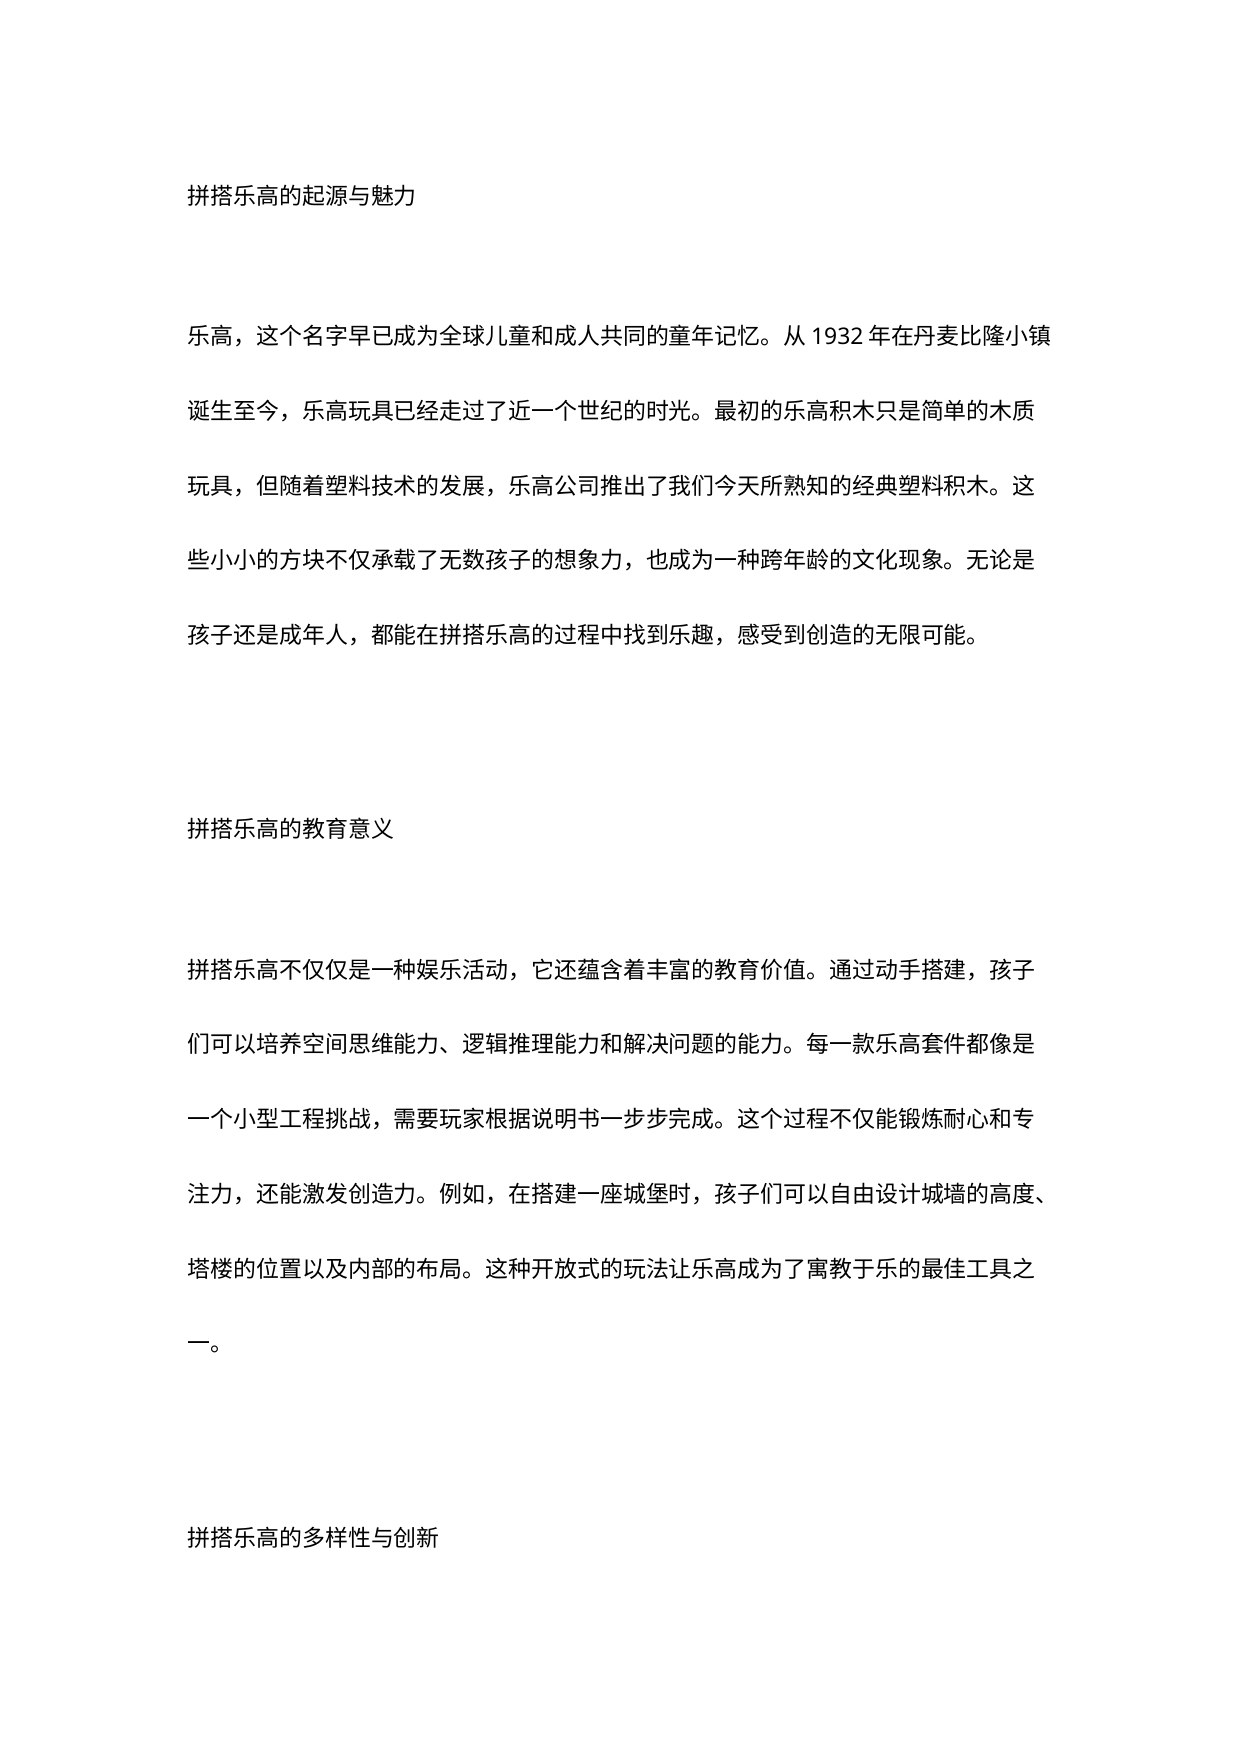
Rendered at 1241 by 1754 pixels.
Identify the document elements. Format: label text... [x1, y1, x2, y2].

text 拼搭乐高的起源与魅力 [187, 162, 1053, 227]
text 拼搭乐高的教育意义 [187, 795, 1053, 860]
text 拼搭乐高的多样性与创新 [187, 1503, 1053, 1568]
text 拼搭乐高不仅仅是一种娱乐活动，它还蕴含着丰富的教育价值。通过动手搭建，孩子们可以培养空间思维能力、逻辑推理能力和解决问题的能力。每一款乐高套件都像是一个小型工程挑战，需要玩家根据说明书一步步完成。这个过程不仅能锻炼耐心和专注力，还能激发创造力。例如，在搭建一座城堡时，孩子们可以自由设计城墙的高度、塔楼的位置以及内部的布局。这种开放式的玩法让乐高成为了寓教于乐的最佳工具之一。 [187, 936, 1053, 1374]
text 乐高，这个名字早已成为全球儿童和成人共同的童年记忆。从1932年在丹麦比隆小镇诞生至今，乐高玩具已经走过了近一个世纪的时光。最初的乐高积木只是简单的木质玩具，但随着塑料技术的发展，乐高公司推出了我们今天所熟知的经典塑料积木。这些小小的方块不仅承载了无数孩子的想象力，也成为一种跨年龄的文化现象。无论是孩子还是成年人，都能在拼搭乐高的过程中找到乐趣，感受到创造的无限可能。 [187, 302, 1053, 666]
